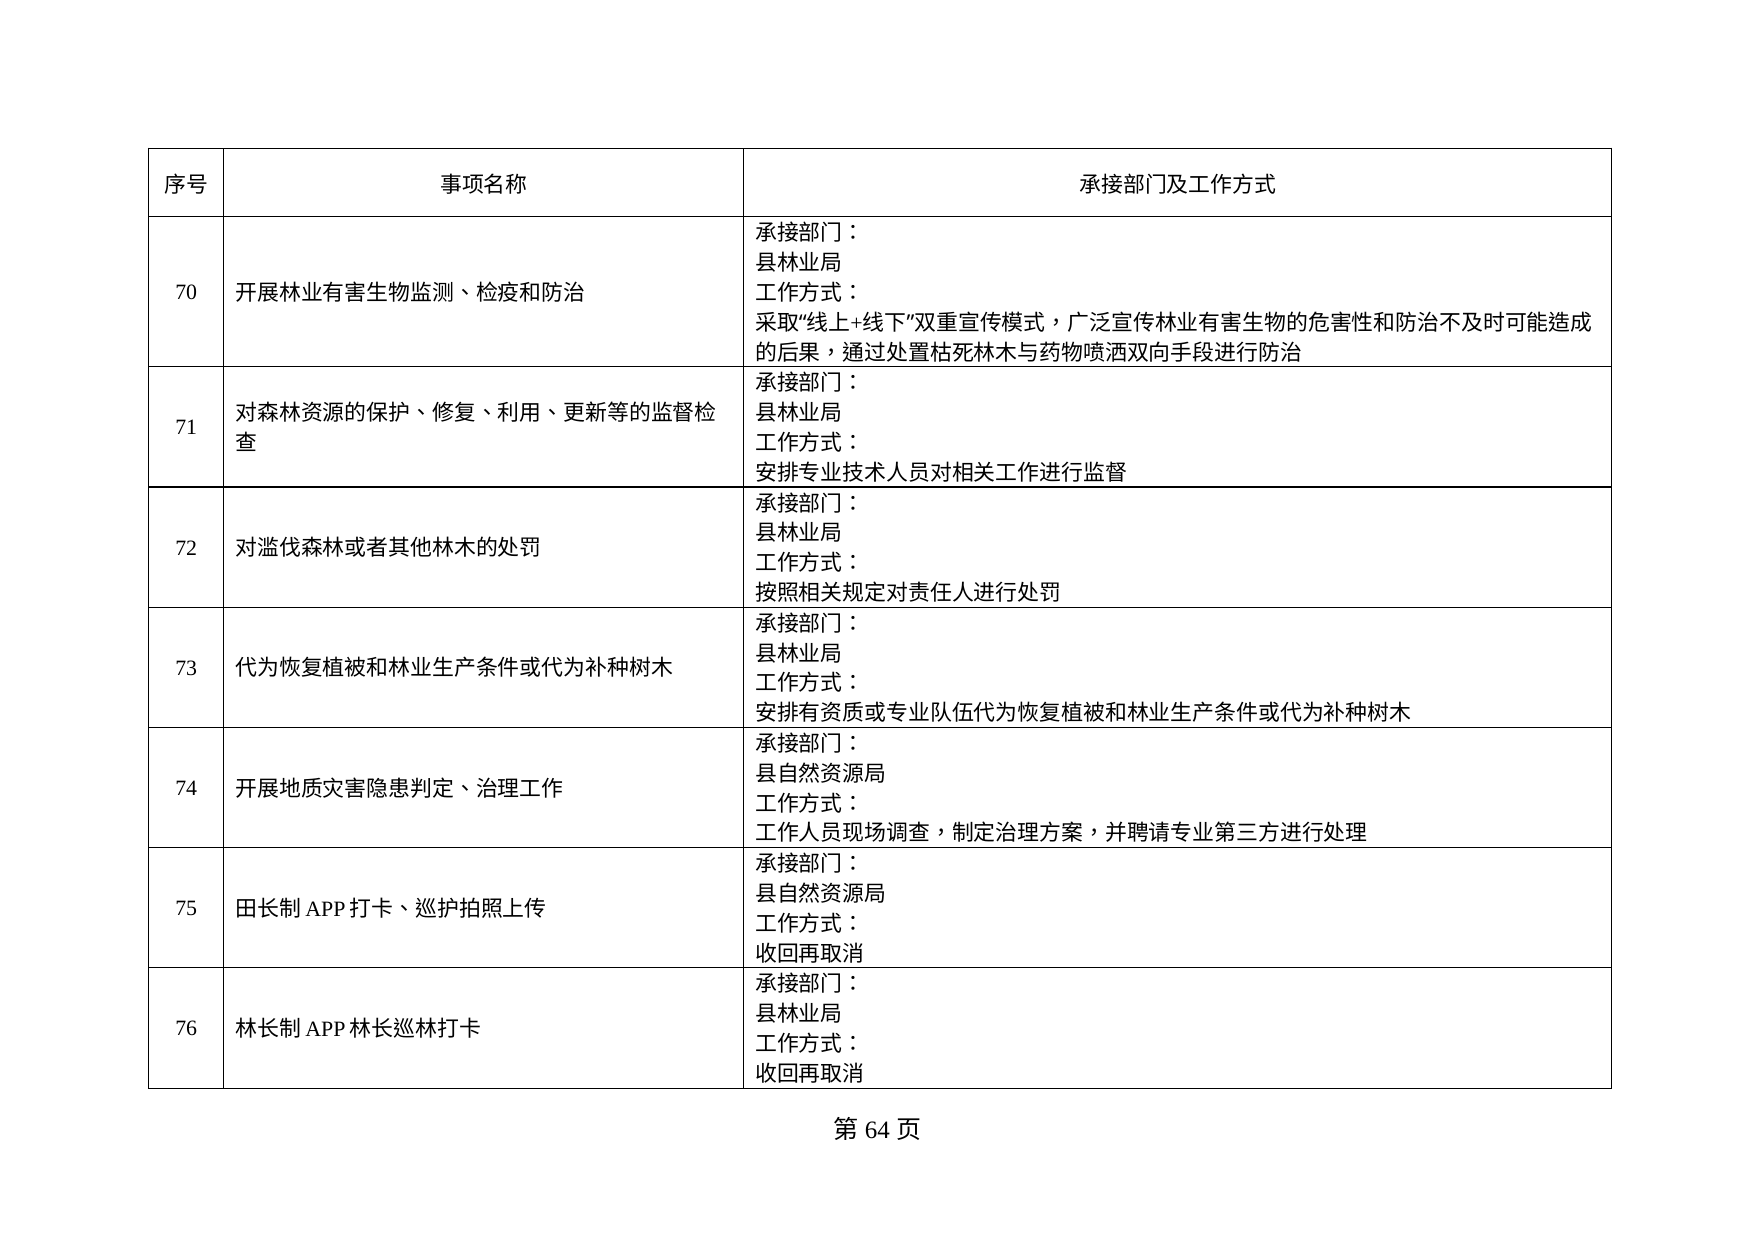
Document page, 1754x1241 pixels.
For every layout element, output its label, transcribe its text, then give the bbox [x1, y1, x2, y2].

table_cell 对滥伐森林或者其他林木的处罚 [224, 488, 743, 607]
table_cell 70 [149, 217, 223, 366]
table_cell 开展地质灾害隐患判定、治理工作 [224, 728, 743, 847]
table_cell 72 [149, 488, 223, 607]
table_cell 73 [149, 608, 223, 727]
table_header 事项名称 [224, 149, 743, 216]
table_cell 开展林业有害生物监测、检疫和防治 [224, 217, 743, 366]
table_cell 71 [149, 367, 223, 486]
table_cell 承接部门： 县自然资源局 工作方式： 工作人员现场调查，制定治理方案，并聘请专业第三方进行处理 [744, 728, 1611, 847]
table_cell 代为恢复植被和林业生产条件或代为补种树木 [224, 608, 743, 727]
table_cell 承接部门： 县自然资源局 工作方式： 收回再取消 [744, 848, 1611, 967]
table_cell 林长制APP林长巡林打卡 [224, 968, 743, 1087]
table_cell 承接部门： 县林业局 工作方式： 安排专业技术人员对相关工作进行监督 [744, 367, 1611, 486]
table_cell 田长制APP打卡、巡护拍照上传 [224, 848, 743, 967]
table_cell 74 [149, 728, 223, 847]
table_cell 承接部门： 县林业局 工作方式： 采取“线上+线下”双重宣传模式，广泛宣传林业有害生物的危害性和防治不及时可能造成的后果，通过处置枯死林木与药物喷洒双向手段进行防治 [744, 217, 1611, 366]
table_cell 承接部门： 县林业局 工作方式： 收回再取消 [744, 968, 1611, 1087]
table_cell 承接部门： 县林业局 工作方式： 安排有资质或专业队伍代为恢复植被和林业生产条件或代为补种树木 [744, 608, 1611, 727]
table_cell 75 [149, 848, 223, 967]
table_cell 承接部门： 县林业局 工作方式： 按照相关规定对责任人进行处罚 [744, 488, 1611, 607]
table_cell 76 [149, 968, 223, 1087]
table_header 承接部门及工作方式 [744, 149, 1611, 216]
table_cell 对森林资源的保护、修复、利用、更新等的监督检查 [224, 367, 743, 486]
table_header 序号 [149, 149, 223, 216]
